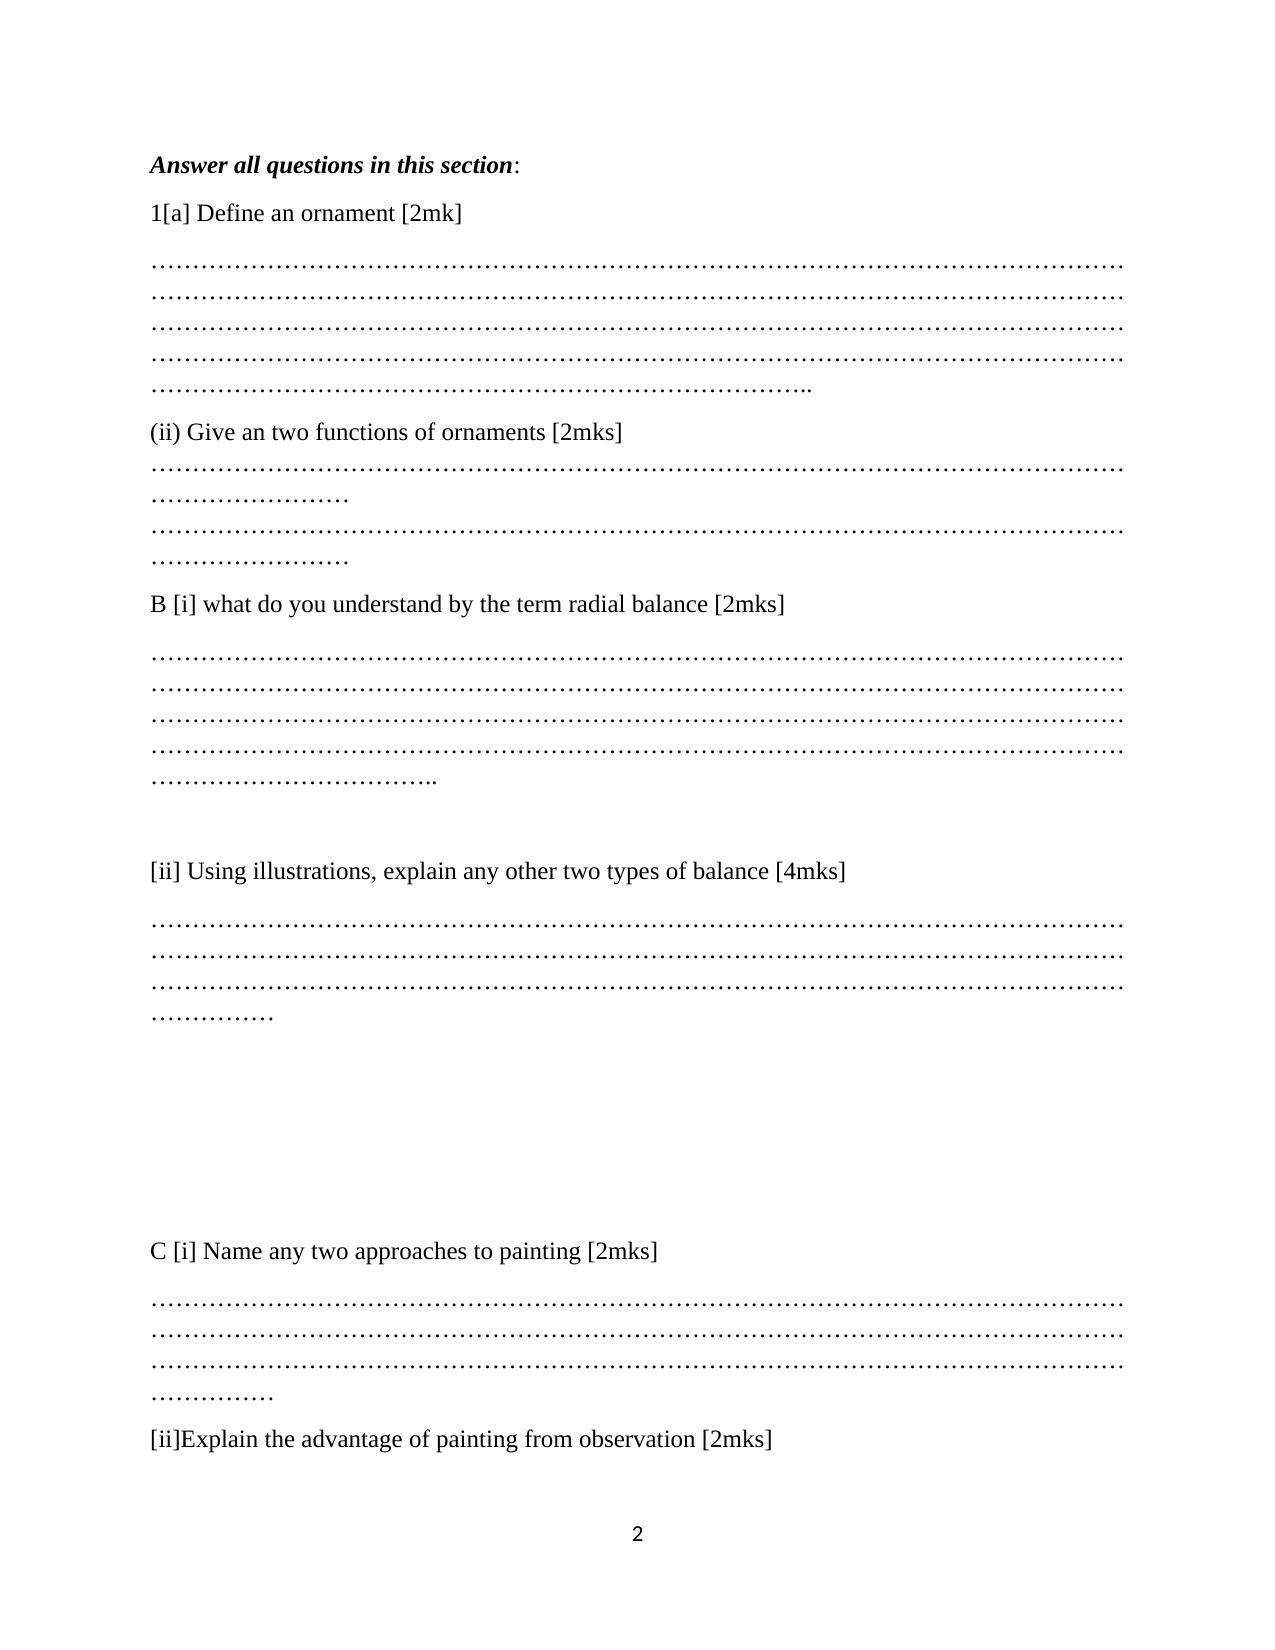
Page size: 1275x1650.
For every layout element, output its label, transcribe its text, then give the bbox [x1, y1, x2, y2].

text B [i] what do you understand by the term radial balance [2mks] [150, 589, 1125, 618]
text …………………………………………………………………………………………………………………………………………………………………………………………………………………………………………………………………………………………………………………………………………………………………………………………………………………………………………………………….. [150, 637, 1125, 790]
text 1[a] Define an ornament [2mk] [150, 198, 1125, 226]
text …………………………………………………………………………………………………………………………………………………………………………………………………………………………………………………………………………………………………………………………………… [150, 1283, 1125, 1405]
text Answer all questions in this section: [150, 150, 1125, 179]
text [ii]Explain the advantage of painting from observation [2mks] [150, 1424, 1125, 1453]
text C [i] Name any two approaches to painting [2mks] [150, 1236, 1125, 1264]
text …………………………………………………………………………………………………………………………………………………………………………………………………………………………………………………………………………………………………………………………………………………………………………………………………………………………………………………………………………………………………….. [150, 245, 1125, 398]
text [ii] Using illustrations, explain any other two types of balance [4mks] [150, 856, 1125, 885]
text (ii) Give an two functions of ornaments [2mks] …………………………………………………………………………………………………………………………… …………………………………………………………………………………………………………………………… [150, 417, 1125, 570]
text …………………………………………………………………………………………………………………………………………………………………………………………………………………………………………………………………………………………………………………………………… [150, 904, 1125, 1026]
